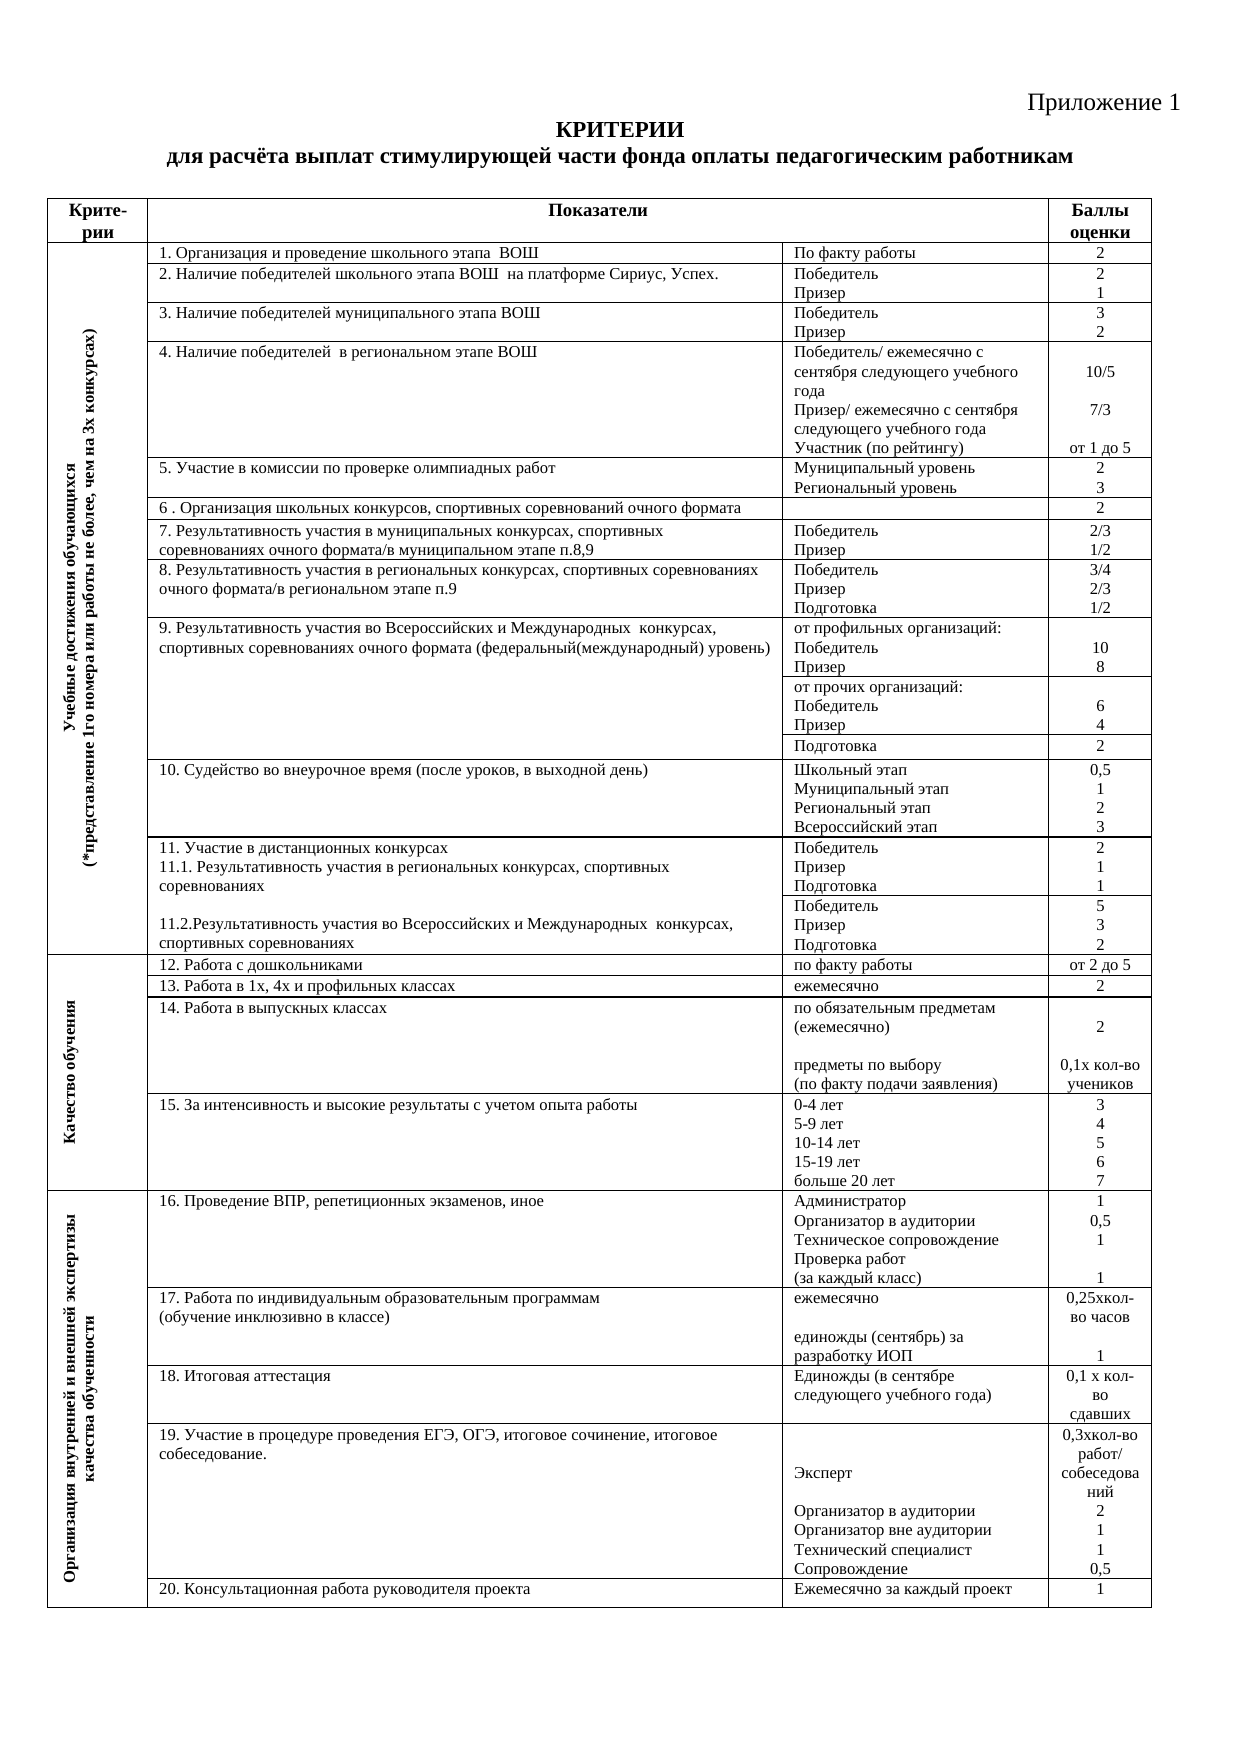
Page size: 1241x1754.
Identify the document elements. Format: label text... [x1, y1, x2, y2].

table_cell Победитель Призер [783, 303, 1048, 341]
table_cell 3 4 5 6 7 [1049, 1094, 1151, 1190]
table_cell 13. Работа в 1х, 4х и профильных классах [148, 976, 782, 996]
table_cell 6 . Организация школьных конкурсов, спортивных соревнований очного формата [148, 498, 782, 519]
table_cell Администратор Организатор в аудитории Техническое сопровождение Проверка работ (за каждый класс) [783, 1191, 1048, 1287]
table_cell Муниципальный уровень Региональный уровень [783, 458, 1048, 497]
table_cell 2 1 1 [1049, 838, 1151, 895]
table_cell 2 [1049, 498, 1151, 519]
list Приложение 1 [59, 87, 1181, 116]
table_cell 1 0,5 1 1 [1049, 1191, 1151, 1287]
table_cell 2 [1049, 735, 1151, 759]
table_cell 11. Участие в дистанционных конкурсах 11.1. Результативность участия в региональных конкурсах, спортивных соревнованиях 11.2.Результативность участия во Всероссийских и Международных конкурсах, спортивных соревнованиях [148, 838, 782, 953]
table_cell 0,5 1 2 3 [1049, 760, 1151, 836]
table_cell 2 [1049, 976, 1151, 996]
table_cell Качество обучения [48, 955, 147, 1190]
table_cell 2 [1049, 243, 1151, 262]
table_cell 10. Судейство во внеурочное время (после уроков, в выходной день) [148, 760, 782, 836]
table_cell 19. Участие в процедуре проведения ЕГЭ, ОГЭ, итоговое сочинение, итоговое собеседование. [148, 1424, 782, 1578]
table_cell 17. Работа по индивидуальным образовательным программам (обучение инклюзивно в классе) [148, 1288, 782, 1365]
table_cell Победитель Призер [783, 520, 1048, 559]
table_cell 15. За интенсивность и высокие результаты с учетом опыта работы [148, 1094, 782, 1190]
table_cell Победитель Призер Подготовка [783, 896, 1048, 953]
table_cell 2 3 [1049, 458, 1151, 497]
table_cell по факту работы [783, 955, 1048, 975]
table_cell 18. Итоговая аттестация [148, 1366, 782, 1423]
table_cell по обязательным предметам (ежемесячно) предметы по выбору (по факту подачи заявления) [783, 998, 1048, 1093]
table_cell Победитель Призер Подготовка [783, 560, 1048, 617]
table_cell Единожды (в сентябре следующего учебного года) [783, 1366, 1048, 1423]
text для расчёта выплат стимулирующей части фонда оплаты педагогическим работникам [59, 143, 1181, 169]
table_cell 20. Консультационная работа руководителя проекта [148, 1579, 782, 1607]
table_cell ежемесячно единожды (сентябрь) за разработку ИОП [783, 1288, 1048, 1365]
table_cell По факту работы [783, 243, 1048, 262]
table_cell Ежемесячно за каждый проект [783, 1579, 1048, 1607]
table_cell 3/4 2/3 1/2 [1049, 560, 1151, 617]
table_cell 6 4 [1049, 677, 1151, 734]
table_cell Подготовка [783, 735, 1048, 759]
table_cell 0,1 х кол-во сдавших [1049, 1366, 1151, 1423]
table_cell 1. Организация и проведение школьного этапа ВОШ [148, 243, 782, 262]
table_header Баллы оценки [1049, 199, 1151, 242]
table_cell 2 1 [1049, 264, 1151, 302]
table_cell ежемесячно [783, 976, 1048, 996]
table_cell 8. Результативность участия в региональных конкурсах, спортивных соревнованиях очного формата/в региональном этапе п.9 [148, 560, 782, 617]
text КРИТЕРИИ [59, 116, 1181, 143]
table_cell Победитель Призер Подготовка [783, 838, 1048, 895]
table_cell 0-4 лет 5-9 лет 10-14 лет 15-19 лет больше 20 лет [783, 1094, 1048, 1190]
table_cell 12. Работа с дошкольниками [148, 955, 782, 975]
table_cell [783, 498, 1048, 519]
table_header Крите-рии [48, 199, 147, 242]
table_cell 16. Проведение ВПР, репетиционных экзаменов, иное [148, 1191, 782, 1287]
table_cell 2 0,1х кол-во учеников [1049, 998, 1151, 1093]
table_cell Учебные достижения обучающихся (*представление 1го номера или работы не более, чем на 3х конкурсах) [48, 243, 147, 953]
table_cell от 2 до 5 [1049, 955, 1151, 975]
table_header Показатели [148, 199, 1048, 242]
table_cell 0,3хкол-во работ/ собеседований 2 1 1 0,5 [1049, 1424, 1151, 1578]
table_cell Школьный этап Муниципальный этап Региональный этап Всероссийский этап [783, 760, 1048, 836]
table_cell 2/3 1/2 [1049, 520, 1151, 559]
table_cell 7. Результативность участия в муниципальных конкурсах, спортивных соревнованиях очного формата/в муниципальном этапе п.8,9 [148, 520, 782, 559]
table_cell 1 [1049, 1579, 1151, 1607]
table_cell 2. Наличие победителей школьного этапа ВОШ на платформе Сириус, Успех. [148, 264, 782, 302]
table_cell от прочих организаций: Победитель Призер [783, 677, 1048, 734]
table_cell 9. Результативность участия во Всероссийских и Международных конкурсах, спортивных соревнованиях очного формата (федеральный(международный) уровень) [148, 618, 782, 759]
table_cell 0,25хкол-во часов 1 [1049, 1288, 1151, 1365]
table_cell Организация внутренней и внешней экспертизы качества обученности [48, 1191, 147, 1607]
table_cell Победитель Призер [783, 264, 1048, 302]
table_cell 4. Наличие победителей в региональном этапе ВОШ [148, 342, 782, 457]
table_cell 5 3 2 [1049, 896, 1151, 953]
table_cell 10 8 [1049, 618, 1151, 676]
table_cell 3. Наличие победителей муниципального этапа ВОШ [148, 303, 782, 341]
table_cell 5. Участие в комиссии по проверке олимпиадных работ [148, 458, 782, 497]
table_cell 3 2 [1049, 303, 1151, 341]
table_cell Эксперт Организатор в аудитории Организатор вне аудитории Технический специалист Сопровождение [783, 1424, 1048, 1578]
table_cell Победитель/ ежемесячно с сентября следующего учебного года Призер/ ежемесячно с сентября следующего учебного года Участник (по рейтингу) [783, 342, 1048, 457]
table_cell 10/5 7/3 от 1 до 5 [1049, 342, 1151, 457]
table_cell 14. Работа в выпускных классах [148, 998, 782, 1093]
table_cell от профильных организаций: Победитель Призер [783, 618, 1048, 676]
